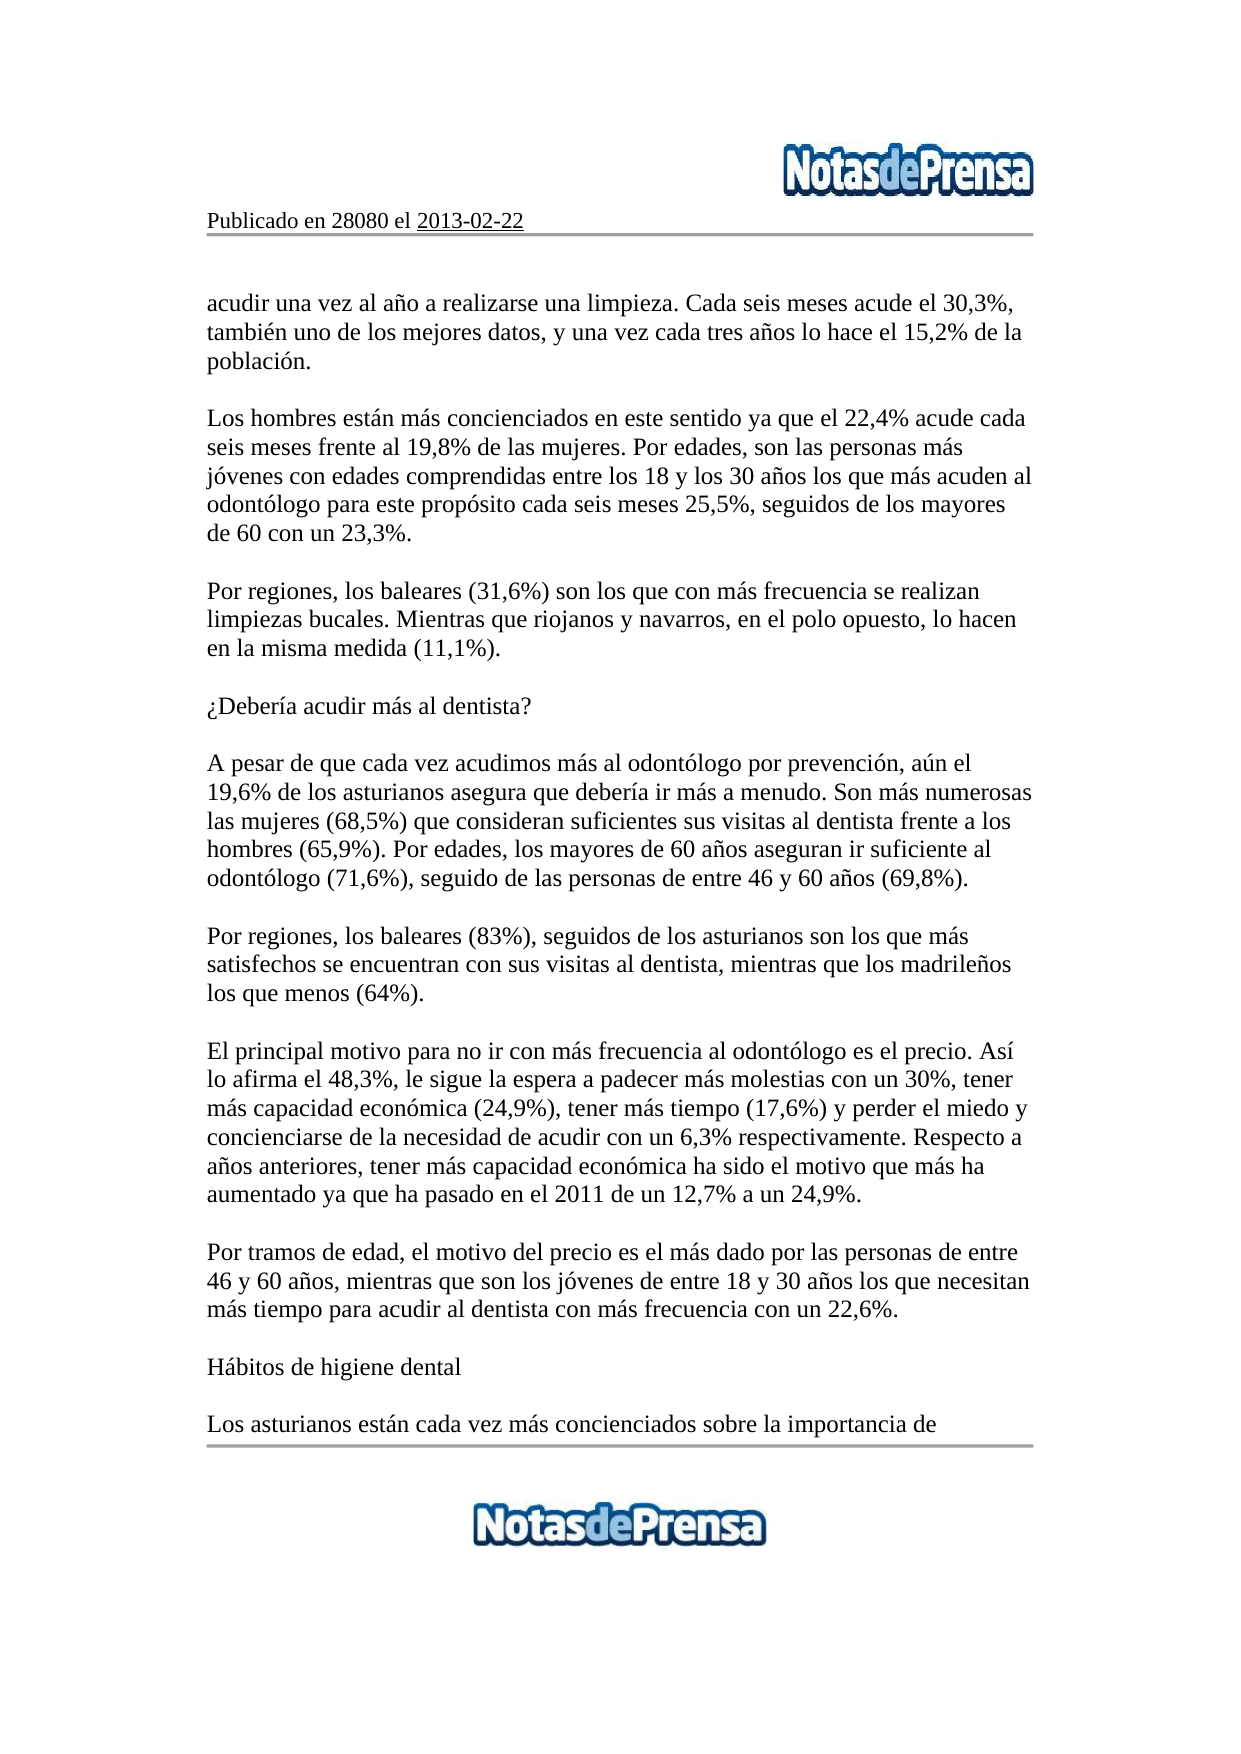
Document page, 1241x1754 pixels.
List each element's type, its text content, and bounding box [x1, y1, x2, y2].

picture [473, 1501, 767, 1548]
picture [783, 142, 1034, 199]
